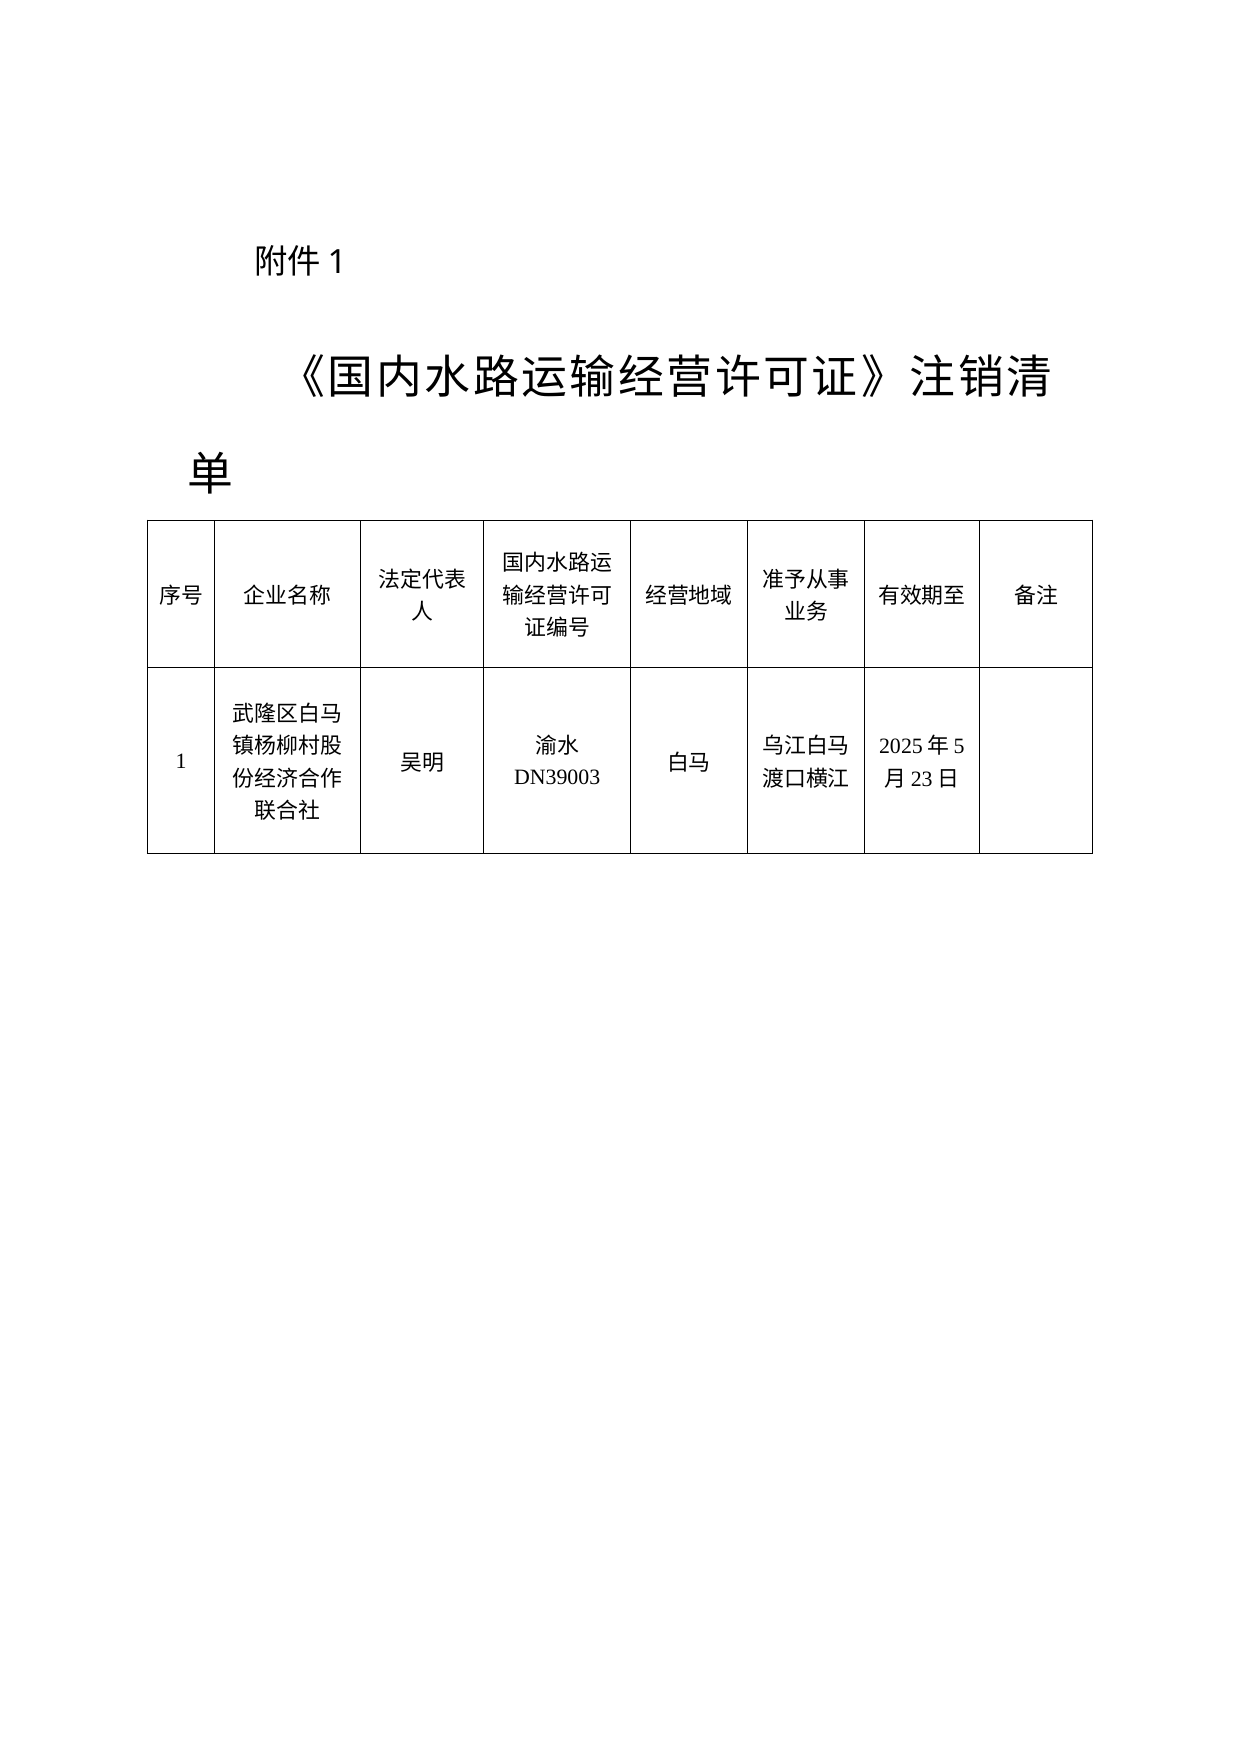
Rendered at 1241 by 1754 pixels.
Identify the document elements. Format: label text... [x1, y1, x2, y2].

table_cell 武隆区白马镇杨柳村股份经济合作联合社 [215, 668, 360, 853]
table_cell 白马 [631, 668, 747, 853]
text 附件1 [187, 227, 1053, 292]
text 《国内水路运输经营许可证》注销清单 [187, 324, 1053, 519]
table_header 序号 [148, 521, 214, 667]
table_header 企业名称 [215, 521, 360, 667]
table_header 国内水路运输经营许可证编号 [484, 521, 630, 667]
table_cell 乌江白马渡口横江 [748, 668, 864, 853]
table_cell 吴明 [361, 668, 483, 853]
table_cell 2025年5月23日 [865, 668, 979, 853]
table_header 有效期至 [865, 521, 979, 667]
table_header 准予从事业务 [748, 521, 864, 667]
table_cell 1 [148, 668, 214, 853]
table_header 法定代表人 [361, 521, 483, 667]
table_cell 渝水DN39003 [484, 668, 630, 853]
table_header 经营地域 [631, 521, 747, 667]
table_header 备注 [980, 521, 1092, 667]
table_cell [980, 668, 1092, 853]
